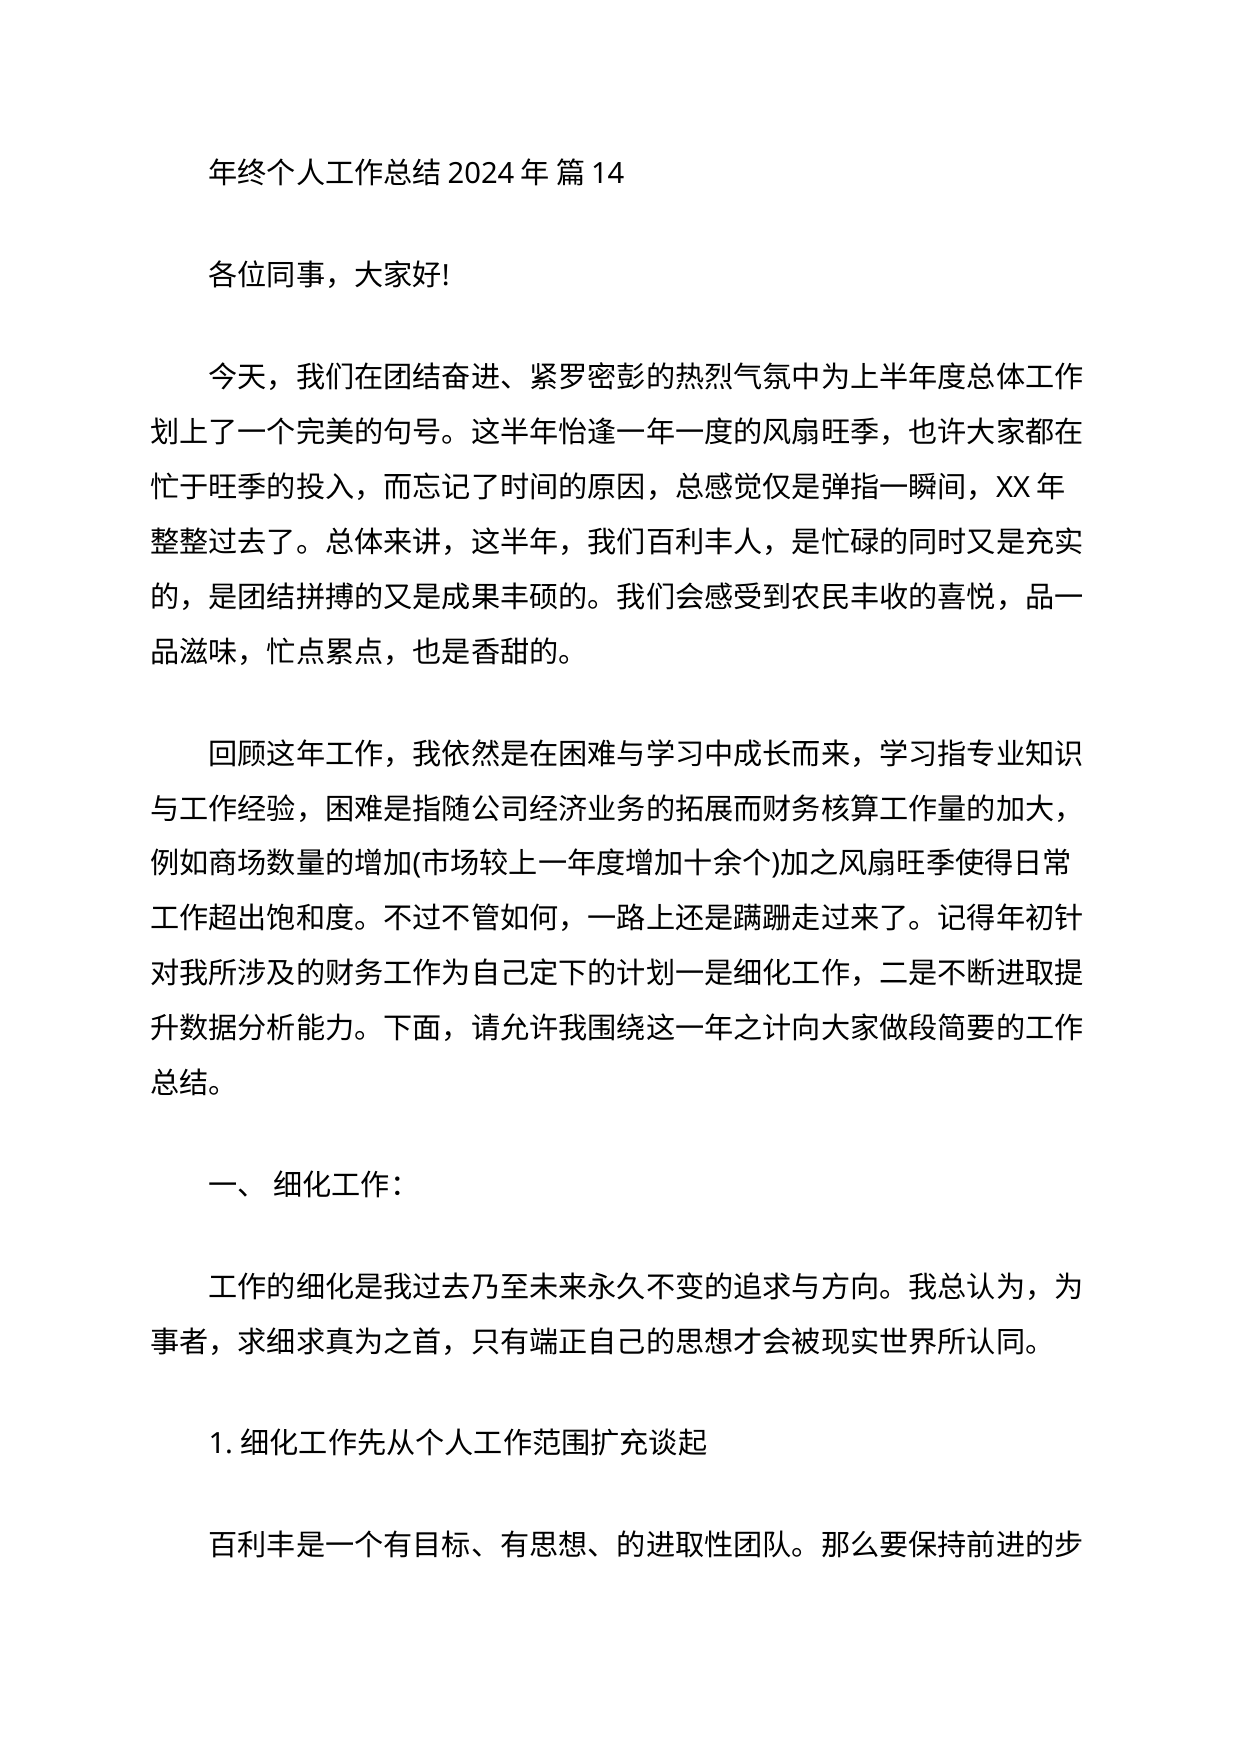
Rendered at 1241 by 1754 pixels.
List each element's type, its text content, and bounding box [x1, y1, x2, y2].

text 1. 细化工作先从个人工作范围扩充谈起 [150, 1420, 1090, 1462]
text 一、 细化工作： [150, 1162, 1090, 1204]
text 回顾这年工作，我依然是在困难与学习中成长而来，学习指专业知识与工作经验，困难是指随公司经济业务的拓展而财务核算工作量的加大，例如商场数量的增加(市场较上一年度增加十余个)加之风扇旺季使得日常工作超出饱和度。不过不管如何，一路上还是蹒跚走过来了。记得年初针对我所涉及的财务工作为自己定下的计划一是细化工作，二是不断进取提升数据分析能力。下面，请允许我围绕这一年之计向大家做段简要的工作总结。 [150, 730, 1090, 1102]
text 各位同事，大家好! [150, 252, 1090, 294]
text 工作的细化是我过去乃至未来永久不变的追求与方向。我总认为，为事者，求细求真为之首，只有端正自己的思想才会被现实世界所认同。 [150, 1263, 1090, 1361]
text 年终个人工作总结2024年 篇14 [150, 150, 1090, 192]
text 今天，我们在团结奋进、紧罗密彭的热烈气氛中为上半年度总体工作划上了一个完美的句号。这半年怡逢一年一度的风扇旺季，也许大家都在忙于旺季的投入，而忘记了时间的原因，总感觉仅是弹指一瞬间，XX年整整过去了。总体来讲，这半年，我们百利丰人，是忙碌的同时又是充实的，是团结拼搏的又是成果丰硕的。我们会感受到农民丰收的喜悦，品一品滋味，忙点累点，也是香甜的。 [150, 354, 1090, 671]
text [150, 1522, 1090, 1564]
